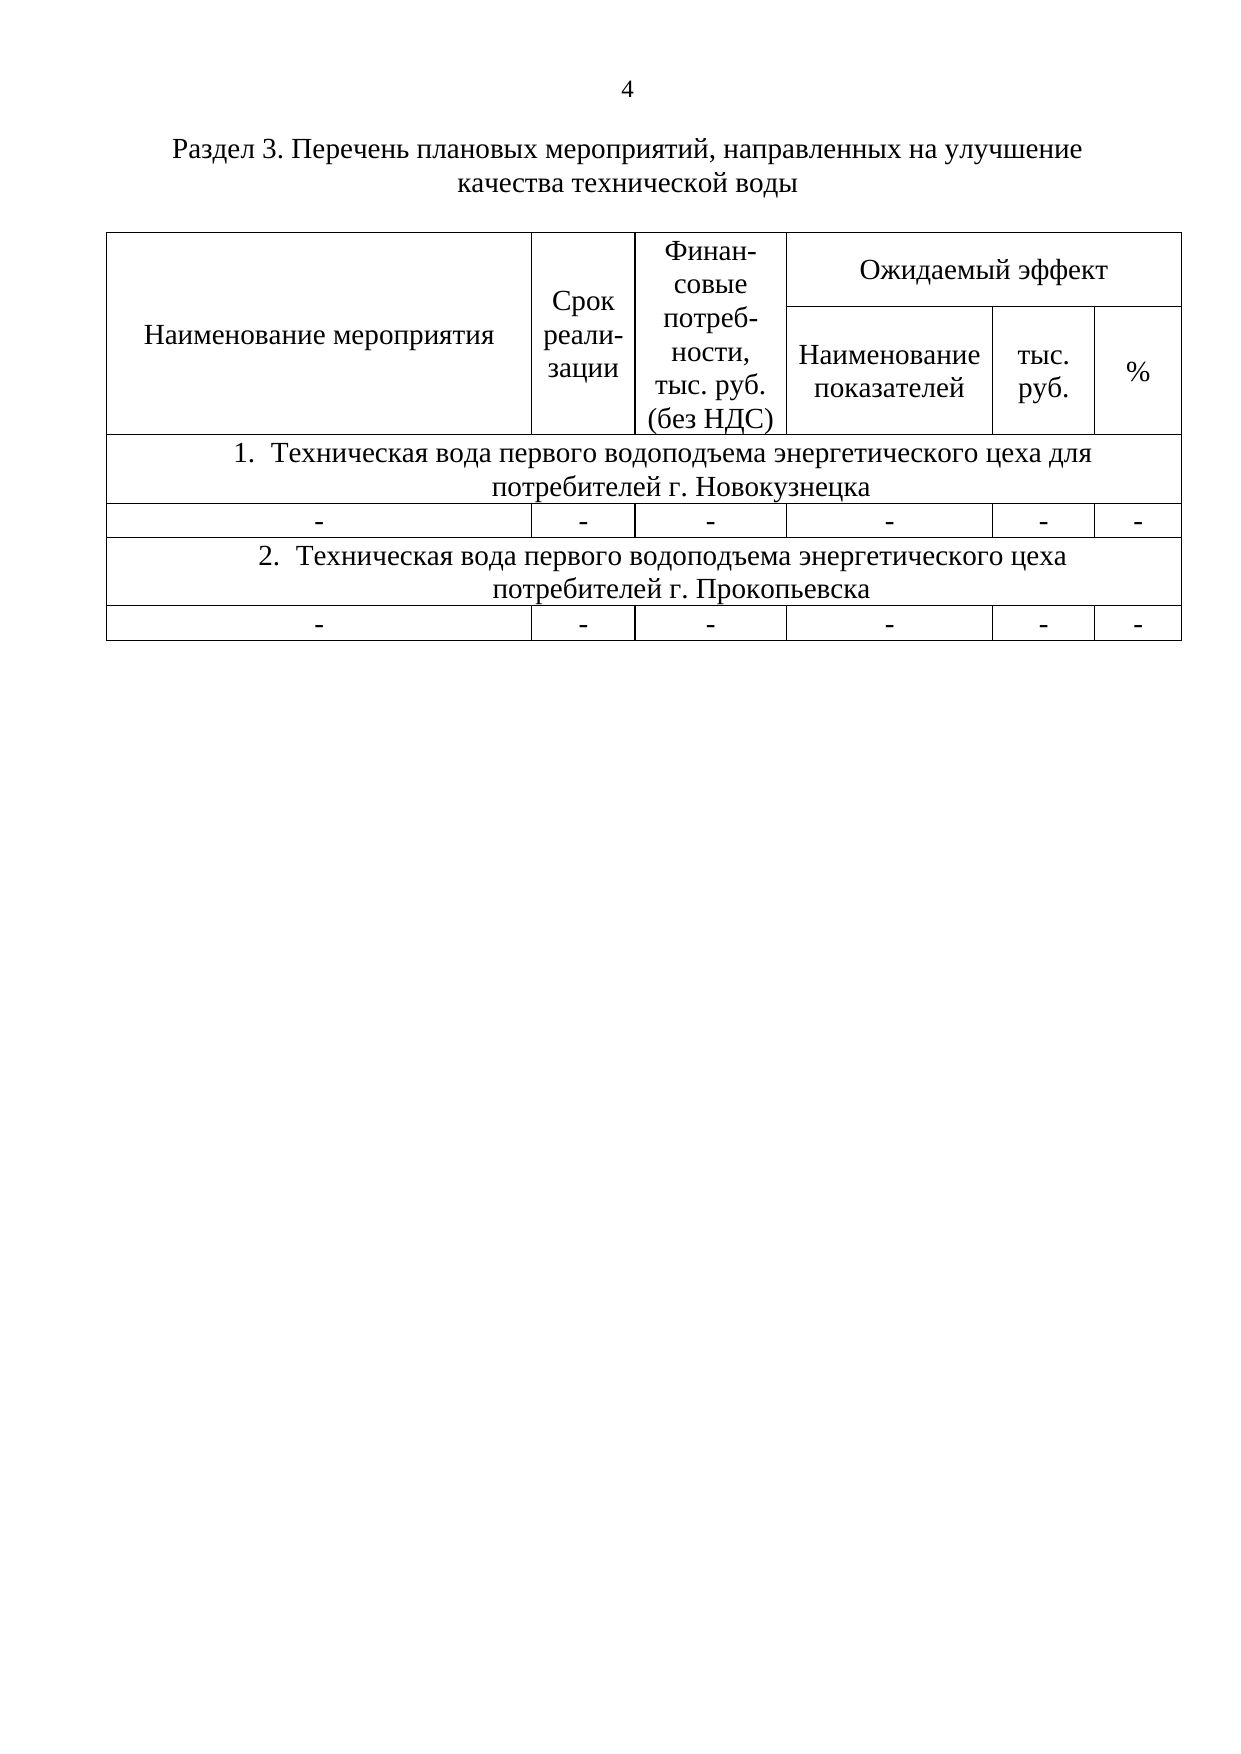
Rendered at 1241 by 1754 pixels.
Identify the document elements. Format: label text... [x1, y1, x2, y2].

table_cell Наименование показателей [787, 307, 992, 434]
table_cell - [636, 606, 786, 640]
table_cell - [636, 504, 786, 537]
table_cell - [107, 504, 531, 537]
table_header Финан-совые потреб-ности, тыс. руб. (без НДС) [636, 233, 786, 434]
table_header Наименование мероприятия [107, 233, 531, 434]
table_cell тыс. руб. [993, 307, 1094, 434]
table_header Срок реали-зации [532, 233, 634, 434]
table_cell - [787, 606, 992, 640]
table_cell - [787, 504, 992, 537]
table_cell - [1095, 504, 1181, 537]
text Раздел 3. Перечень плановых мероприятий, направленных на улучшение качества технической воды [162, 131, 1092, 198]
table_cell - [993, 504, 1094, 537]
table_cell - [1095, 606, 1181, 640]
table_cell - [532, 504, 634, 537]
table_cell Техническая вода первого водоподъема энергетического цеха для потребителей г. Новокузнецка [107, 435, 1181, 502]
table_cell - [993, 606, 1094, 640]
table_cell - [107, 606, 531, 640]
table_header Ожидаемый эффект [787, 233, 1181, 306]
table_cell % [1095, 307, 1181, 434]
table_cell Техническая вода первого водоподъема энергетического цеха потребителей г. Прокопьевска [107, 538, 1181, 605]
table_cell - [532, 606, 634, 640]
